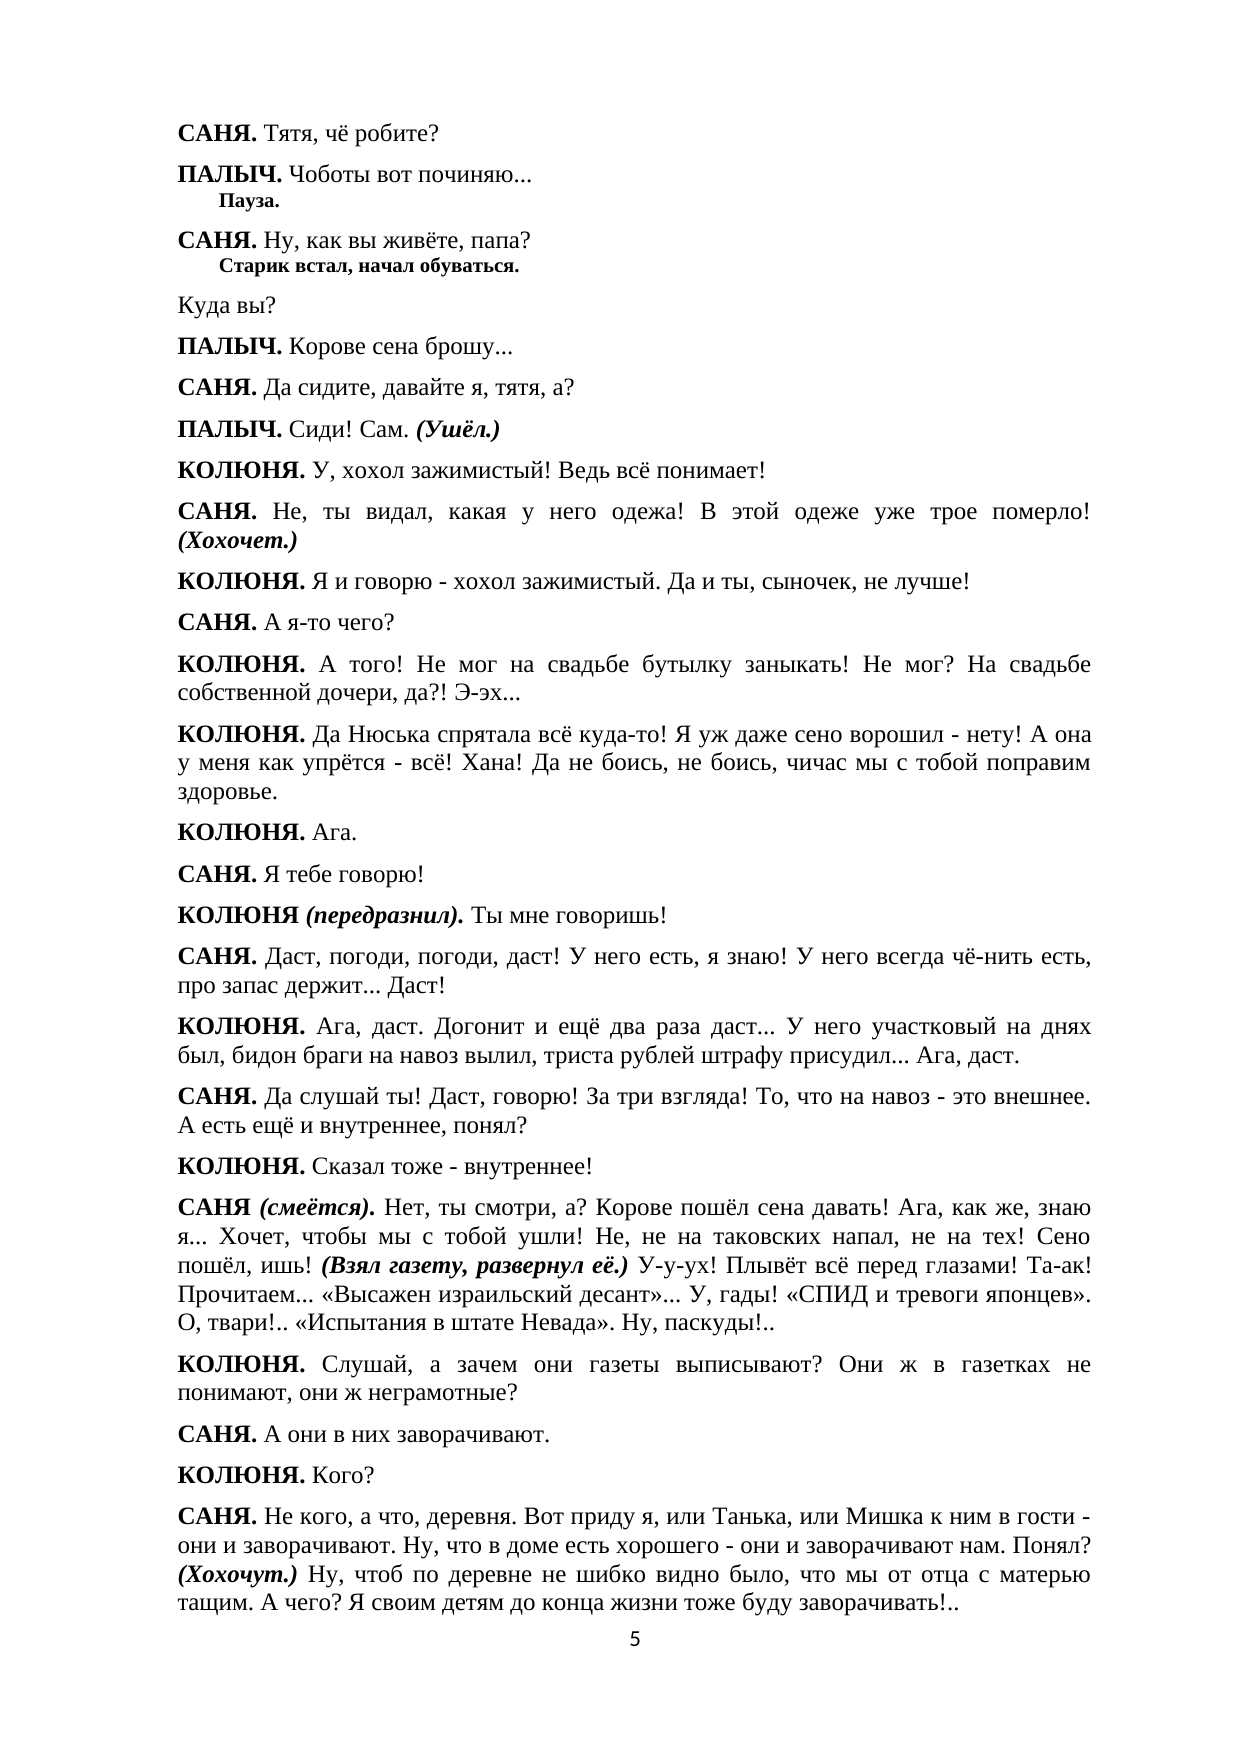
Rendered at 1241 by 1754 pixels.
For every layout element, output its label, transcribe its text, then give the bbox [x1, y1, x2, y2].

text САНЯ. Не, ты видал, какая у него одежа! В этой одеже уже трое померло! (Хохочет.) [177, 496, 1093, 554]
text САНЯ. А я-то чего? [177, 607, 1093, 636]
text ПАЛЫЧ. Сиди! Сам. (Ушёл.) [177, 414, 1093, 442]
text САНЯ. Я тебе говорю! [177, 859, 1093, 887]
text ПАЛЫЧ. Чоботы вот починяю... [177, 159, 1093, 188]
text КОЛЮНЯ. Я и говорю - хохол зажимистый. Да и ты, сыночек, не лучше! [177, 566, 1093, 595]
text КОЛЮНЯ. А того! Не мог на свадьбе бутылку заныкать! Не мог? На свадьбе собственной дочери, да?! Э-эх... [177, 649, 1093, 706]
text САНЯ (смеётся). Нет, ты смотри, а? Корове пошёл сена давать! Ага, как же, знаю я... Хочет, чтобы мы с тобой ушли! Не, не на таковских напал, не на тех! Сено пошёл, ишь! (Взял газету, развернул её.) У-у-ух! Плывёт всё перед глазами! Та-ак! Прочитаем... «Высажен израильский десант»... У, гады! «СПИД и тревоги японцев». О, твари!.. «Испытания в штате Невада». Ну, паскуды!.. [177, 1192, 1093, 1336]
text КОЛЮНЯ. Сказал тоже - внутреннее! [177, 1151, 1093, 1180]
text КОЛЮНЯ. Слушай, а зачем они газеты выписывают? Они ж в газетках не понимают, они ж неграмотные? [177, 1349, 1093, 1406]
text Старик встал, начал обуваться. [218, 253, 1093, 277]
text Пауза. [218, 188, 1093, 212]
text КОЛЮНЯ. Ага. [177, 817, 1093, 846]
text ПАЛЫЧ. Корове сена брошу... [177, 331, 1093, 360]
text САНЯ. Ну, как вы живёте, папа? [177, 225, 1093, 253]
text КОЛЮНЯ. У, хохол зажимистый! Ведь всё понимает! [177, 455, 1093, 484]
text КОЛЮНЯ (передразнил). Ты мне говоришь! [177, 900, 1093, 929]
text САНЯ. Да слушай ты! Даст, говорю! За три взгляда! То, что на навоз - это внешнее. А есть ещё и внутреннее, понял? [177, 1081, 1093, 1139]
text КОЛЮНЯ. Кого? [177, 1460, 1093, 1489]
text САНЯ. Тятя, чё робите? [177, 118, 1093, 147]
text САНЯ. Даст, погоди, погоди, даст! У него есть, я знаю! У него всегда чё-нить есть, про запас держит... Даст! [177, 941, 1093, 999]
text Куда вы? [177, 290, 1093, 319]
text САНЯ. А они в них заворачивают. [177, 1419, 1093, 1447]
text КОЛЮНЯ. Да Нюська спрятала всё куда-то! Я уж даже сено ворошил - нету! А она у меня как упрётся - всё! Хана! Да не боись, не боись, чичас мы с тобой поправим здоровье. [177, 719, 1093, 805]
text САНЯ. Да сидите, давайте я, тятя, а? [177, 372, 1093, 401]
text КОЛЮНЯ. Ага, даст. Догонит и ещё два раза даст... У него участковый на днях был, бидон браги на навоз вылил, триста рублей штрафу присудил... Ага, даст. [177, 1011, 1093, 1069]
text САНЯ. Не кого, а что, деревня. Вот приду я, или Танька, или Мишка к ним в гости - они и заворачивают. Ну, что в доме есть хорошего - они и заворачивают нам. Понял? (Хохочут.) Ну, чтоб по деревне не шибко видно было, что мы от отца с матерью тащим. А чего? Я своим детям до конца жизни тоже буду заворачивать!.. [177, 1501, 1093, 1616]
